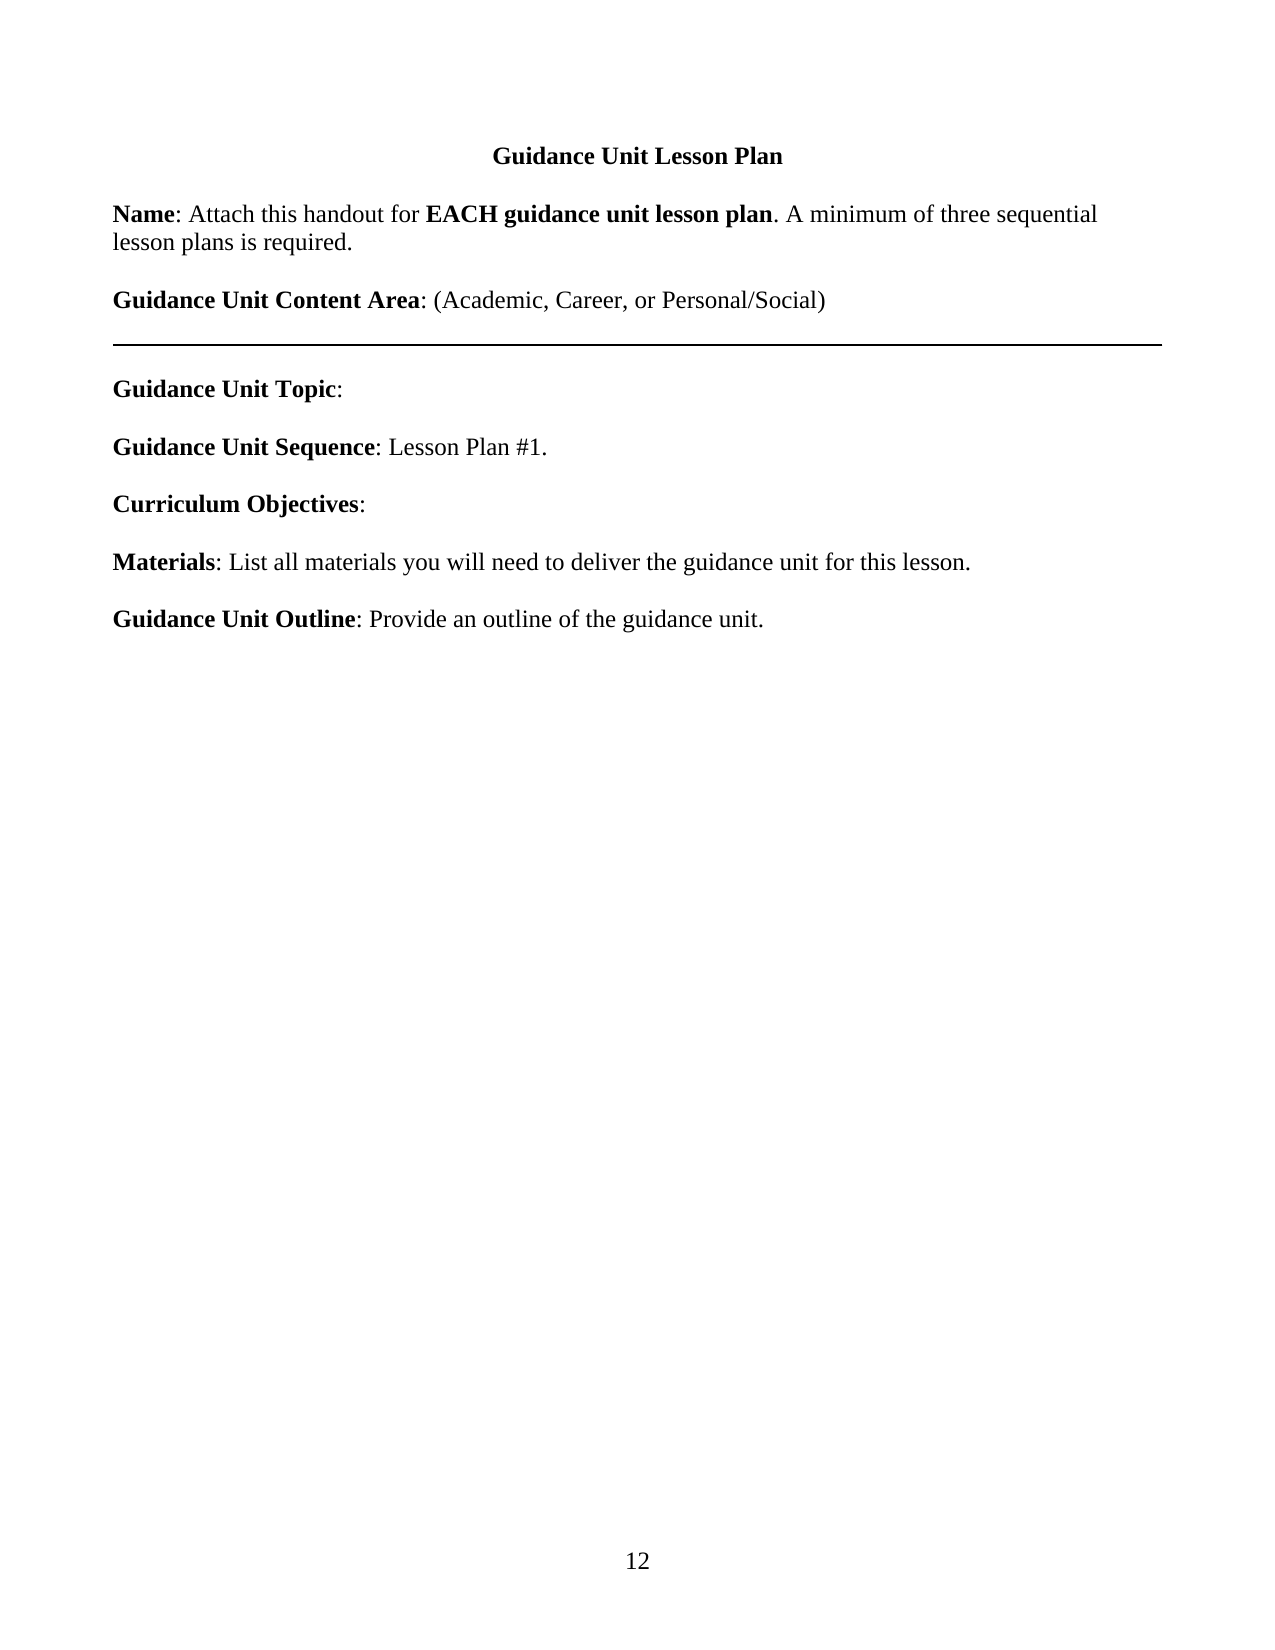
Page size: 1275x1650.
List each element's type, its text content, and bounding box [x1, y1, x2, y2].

text Guidance Unit Content Area: (Academic, Career, or Personal/Social) [112, 285, 1162, 314]
text Curriculum Objectives: [112, 489, 1162, 518]
text Materials: List all materials you will need to deliver the guidance unit for this lesson. [112, 547, 1162, 576]
text Guidance Unit Lesson Plan [112, 141, 1162, 170]
text Guidance Unit Outline: Provide an outline of the guidance unit. [112, 604, 1162, 633]
text Guidance Unit Topic: [112, 374, 1162, 403]
text Name: Attach this handout for EACH guidance unit lesson plan. A minimum of three sequential lesson plans is required. [112, 199, 1162, 256]
text Guidance Unit Sequence: Lesson Plan #1. [112, 432, 1162, 461]
